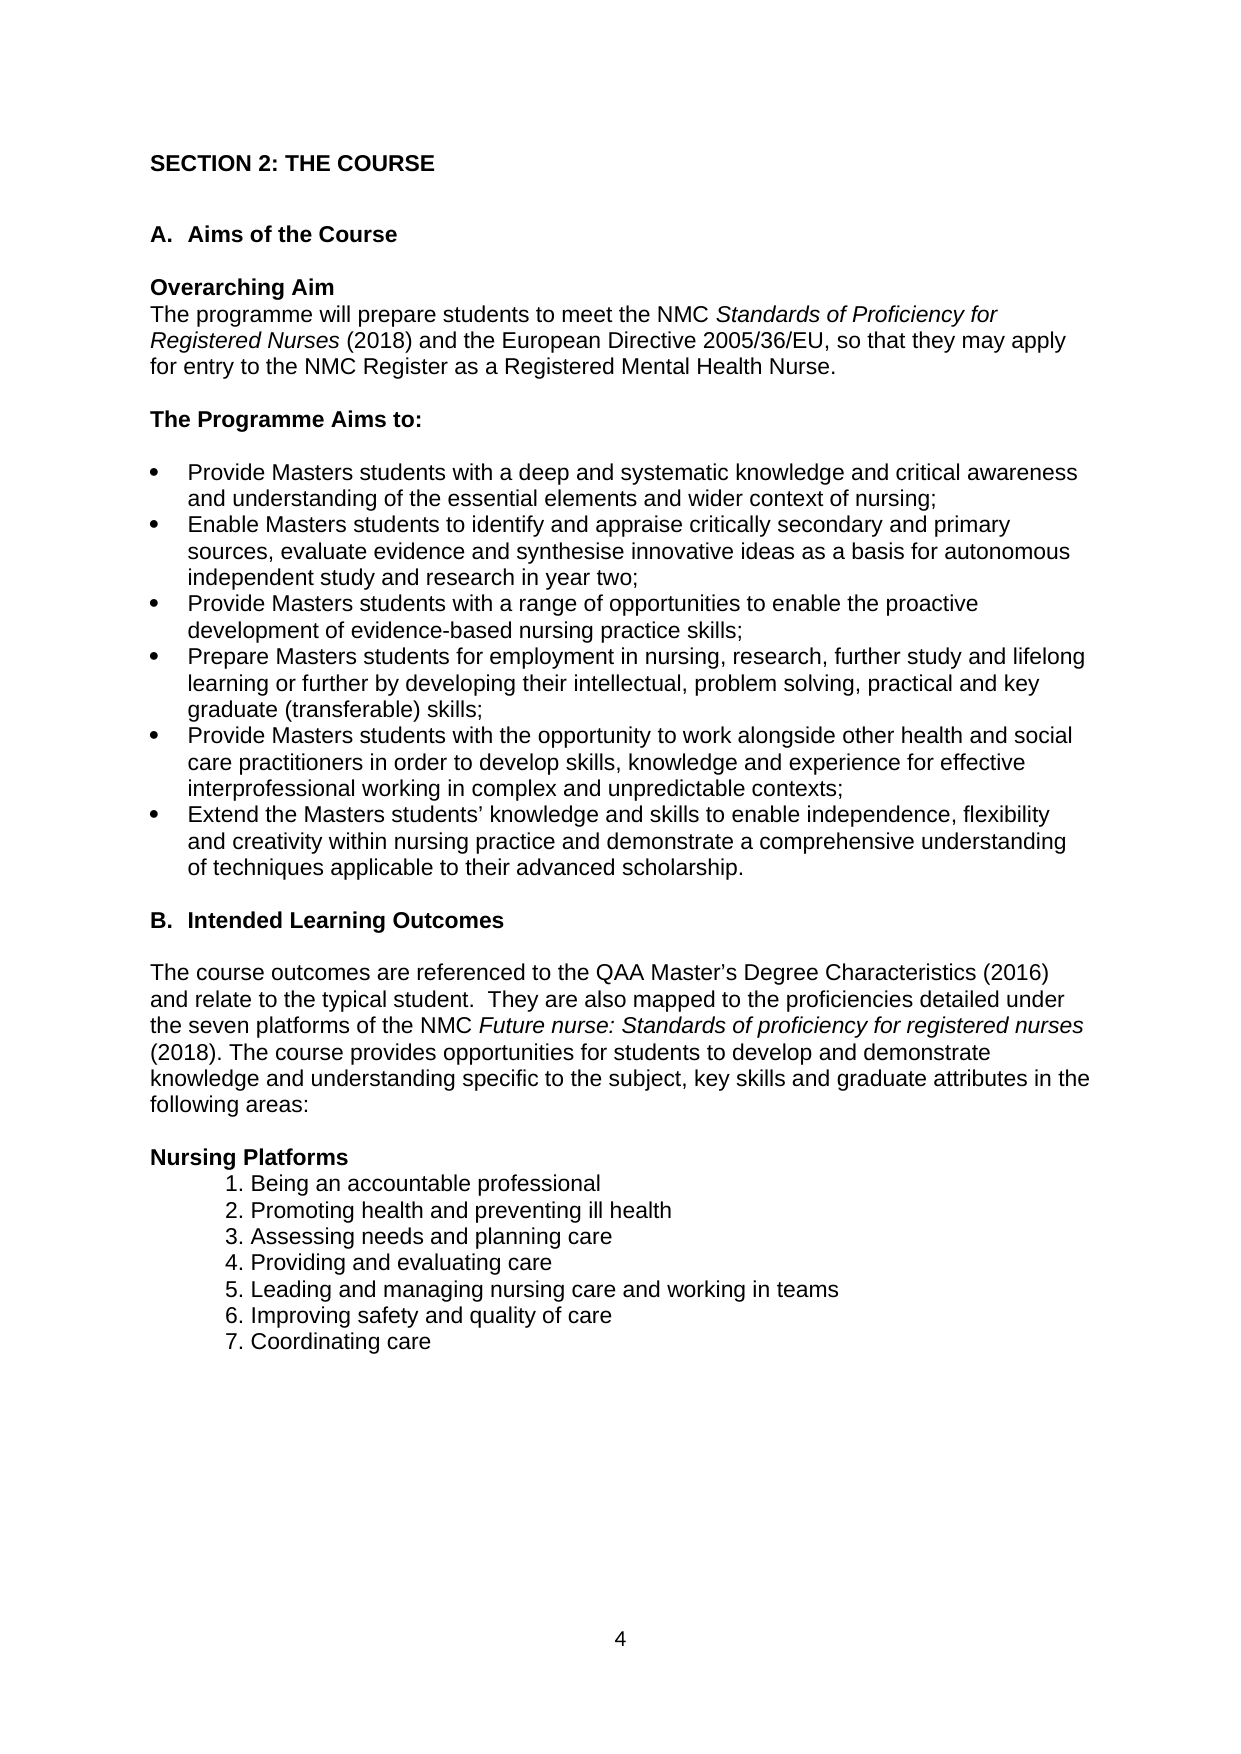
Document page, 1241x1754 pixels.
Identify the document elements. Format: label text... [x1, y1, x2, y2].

text 4. Providing and evaluating care [225, 1249, 1090, 1276]
list Extend the Masters students’ knowledge and skills to enable independence, flexibility and creativity within nursing practice and demonstrate a comprehensive understanding of techniques applicable to their advanced scholarship. [150, 801, 1090, 880]
text The programme will prepare students to meet the NMC Standards of Proficiency for Registered Nurses (2018) and the European Directive 2005/36/EU, so that they may apply for entry to the NMC Register as a Registered Mental Health Nurse. [150, 301, 1090, 379]
text The course outcomes are referenced to the QAA Master’s Degree Characteristics (2016) and relate to the typical student. They are also mapped to the proficiencies detailed under the seven platforms of the NMC Future nurse: Standards of proficiency for registered nurses (2018). The course provides opportunities for students to develop and demonstrate knowledge and understanding specific to the subject, key skills and graduate attributes in the following areas: [150, 959, 1090, 1117]
text 2. Promoting health and preventing ill health [225, 1197, 1090, 1223]
text SECTION 2: THE COURSE [150, 150, 1090, 176]
list Prepare Masters students for employment in nursing, research, further study and lifelong learning or further by developing their intellectual, problem solving, practical and key graduate (transferable) skills; [150, 643, 1090, 722]
text 5. Leading and managing nursing care and working in teams [225, 1276, 1090, 1302]
list Provide Masters students with the opportunity to work alongside other health and social care practitioners in order to develop skills, knowledge and experience for effective interprofessional working in complex and unpredictable contexts; [150, 722, 1090, 801]
text 6. Improving safety and quality of care [225, 1302, 1090, 1328]
text The Programme Aims to: [150, 406, 1090, 432]
text Overarching Aim [150, 274, 1090, 301]
text Nursing Platforms [150, 1144, 1090, 1170]
text 1. Being an accountable professional [225, 1170, 1090, 1197]
text 7. Coordinating care [225, 1328, 1090, 1355]
list Aims of the Course [150, 221, 1090, 248]
text 3. Assessing needs and planning care [225, 1223, 1090, 1249]
list Intended Learning Outcomes [150, 907, 1090, 933]
list Provide Masters students with a range of opportunities to enable the proactive development of evidence-based nursing practice skills; [150, 590, 1090, 643]
list Provide Masters students with a deep and systematic knowledge and critical awareness and understanding of the essential elements and wider context of nursing; [150, 459, 1090, 511]
list Enable Masters students to identify and appraise critically secondary and primary sources, evaluate evidence and synthesise innovative ideas as a basis for autonomous independent study and research in year two; [150, 511, 1090, 590]
